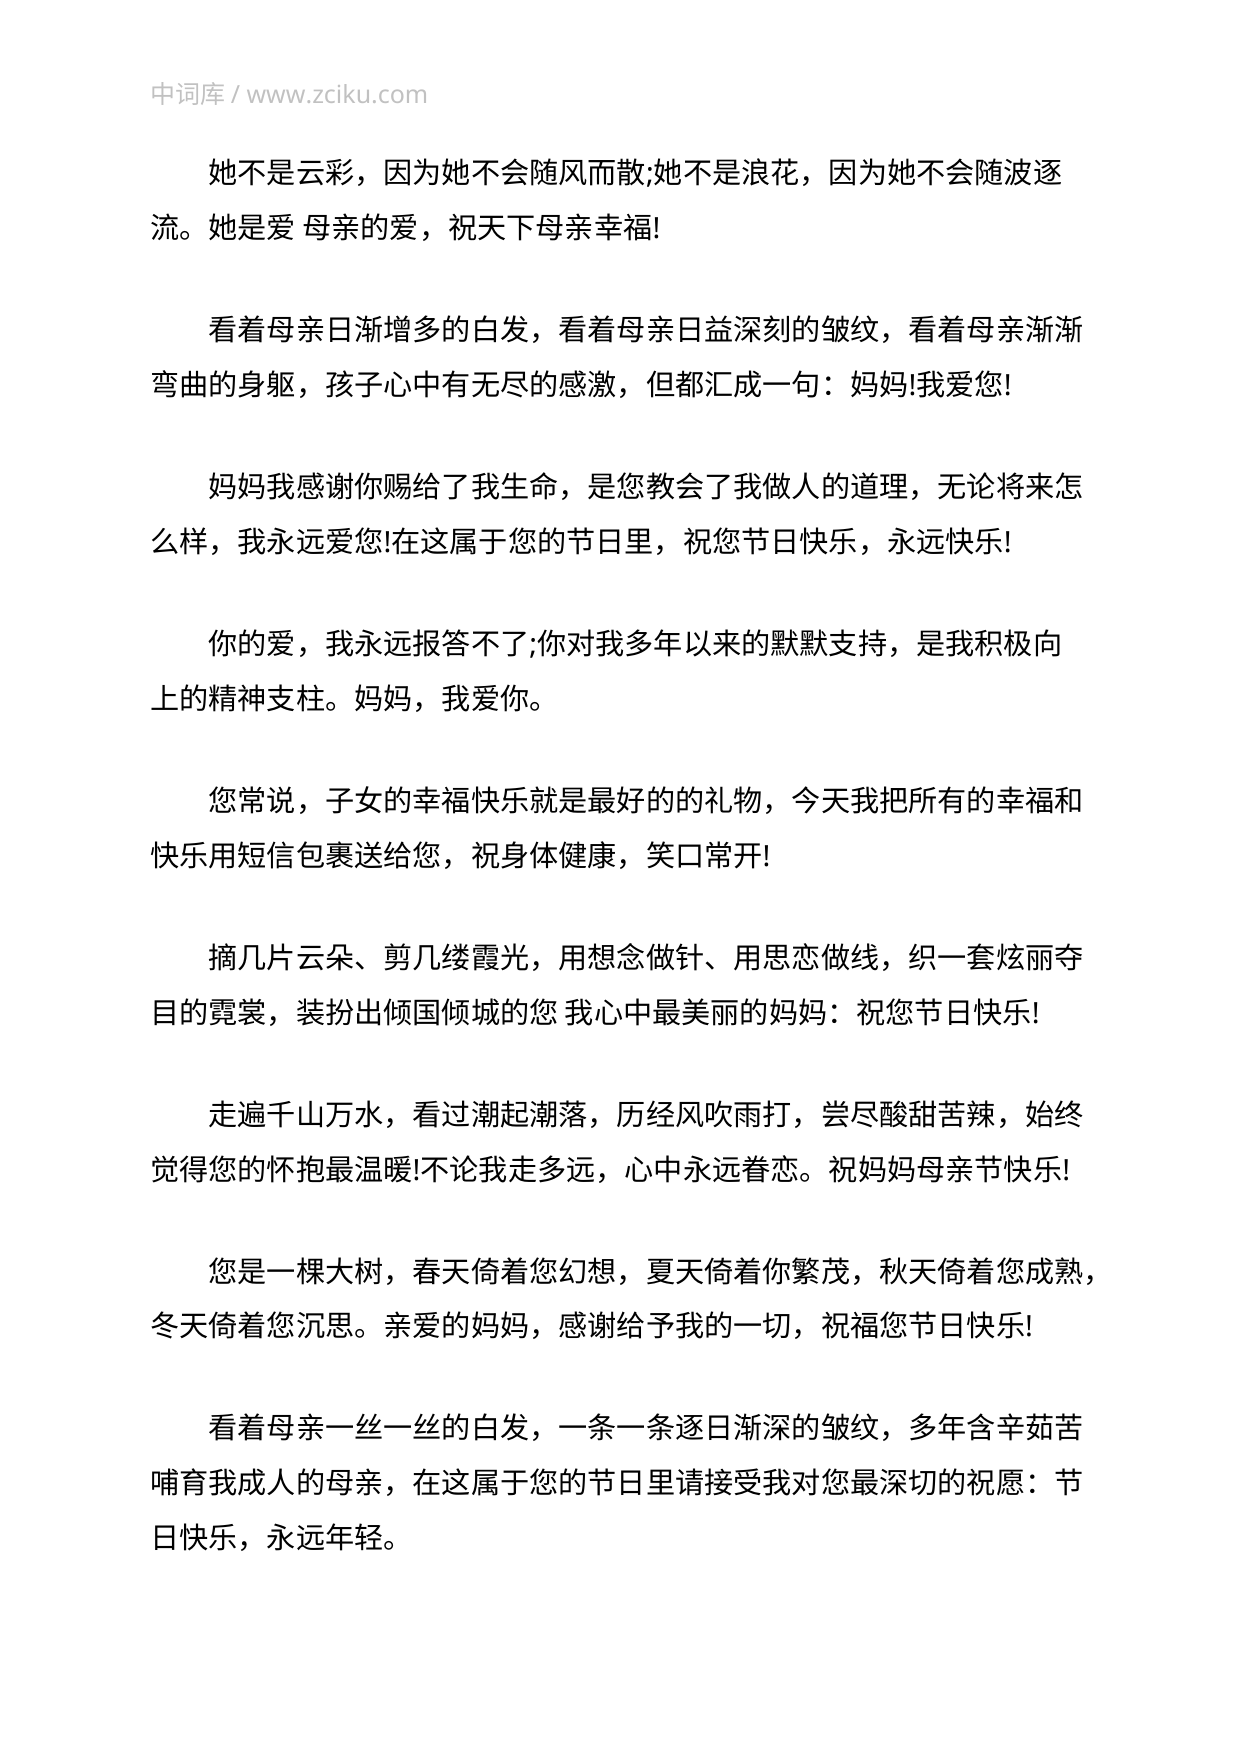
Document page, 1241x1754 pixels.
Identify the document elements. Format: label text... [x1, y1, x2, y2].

text 看着母亲一丝一丝的白发，一条一条逐日渐深的皱纹，多年含辛茹苦哺育我成人的母亲，在这属于您的节日里请接受我对您最深切的祝愿：节日快乐，永远年轻。 [150, 1405, 1090, 1557]
text 妈妈我感谢你赐给了我生命，是您教会了我做人的道理，无论将来怎么样，我永远爱您!在这属于您的节日里，祝您节日快乐，永远快乐! [150, 464, 1090, 561]
text 你的爱，我永远报答不了;你对我多年以来的默默支持，是我积极向上的精神支柱。妈妈，我爱你。 [150, 621, 1090, 718]
text 她不是云彩，因为她不会随风而散;她不是浪花，因为她不会随波逐流。她是爱 母亲的爱，祝天下母亲幸福! [150, 150, 1090, 247]
text 走遍千山万水，看过潮起潮落，历经风吹雨打，尝尽酸甜苦辣，始终觉得您的怀抱最温暖!不论我走多远，心中永远眷恋。祝妈妈母亲节快乐! [150, 1091, 1090, 1188]
text 您常说，子女的幸福快乐就是最好的的礼物，今天我把所有的幸福和快乐用短信包裹送给您，祝身体健康，笑口常开! [150, 777, 1090, 875]
text 摘几片云朵、剪几缕霞光，用想念做针、用思恋做线，织一套炫丽夺目的霓裳，装扮出倾国倾城的您 我心中最美丽的妈妈：祝您节日快乐! [150, 934, 1090, 1032]
text 看着母亲日渐增多的白发，看着母亲日益深刻的皱纹，看着母亲渐渐弯曲的身躯，孩子心中有无尽的感激，但都汇成一句：妈妈!我爱您! [150, 307, 1090, 404]
text 您是一棵大树，春天倚着您幻想，夏天倚着你繁茂，秋天倚着您成熟，冬天倚着您沉思。亲爱的妈妈，感谢给予我的一切，祝福您节日快乐! [150, 1248, 1090, 1345]
